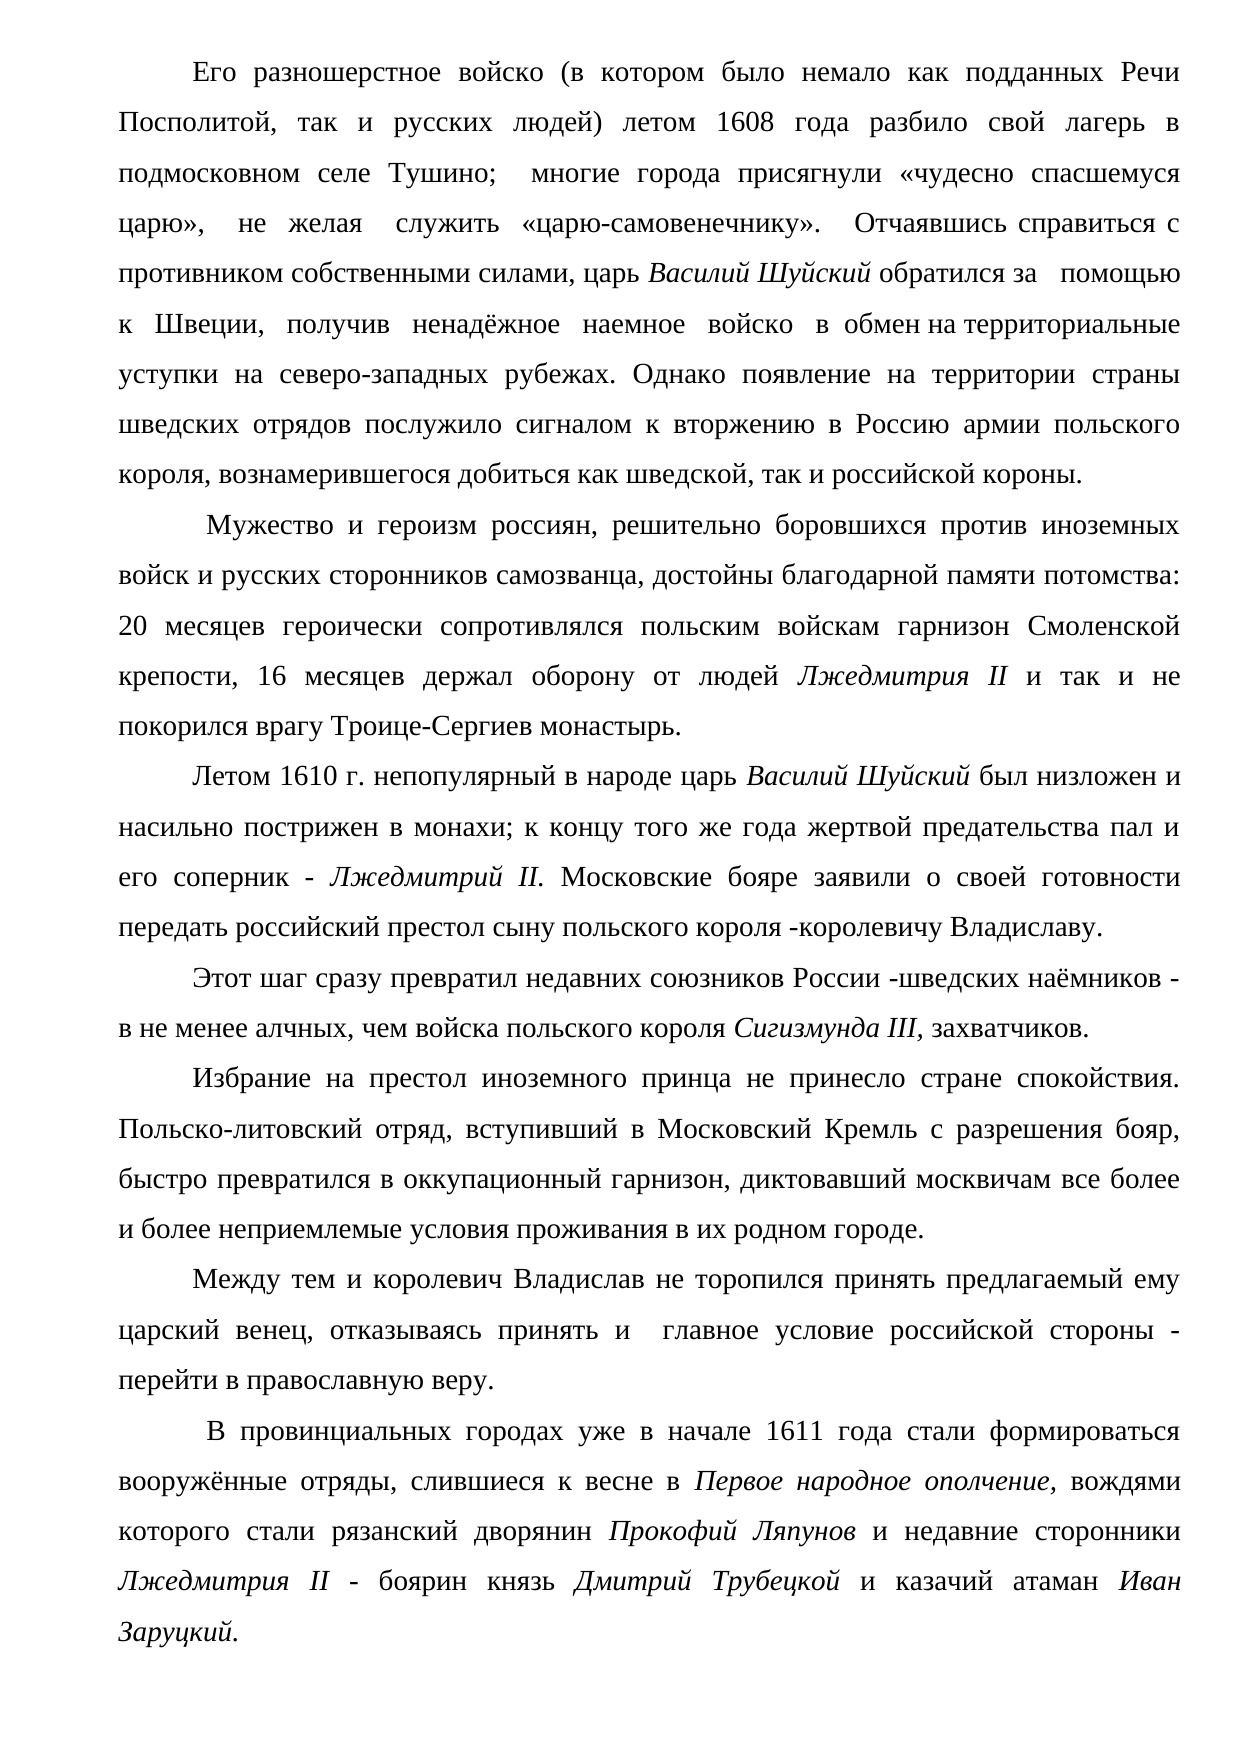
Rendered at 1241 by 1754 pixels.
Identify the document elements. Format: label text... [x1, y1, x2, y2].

text Между тем и королевич Владислав не торопился принять предлагаемый ему царский венец, отказываясь принять и главное условие российской стороны - перейти в православную веру. [118, 1262, 1181, 1396]
text Летом 1610 г. непопулярный в народе царь Василий Шуйский был низложен и насильно пострижен в монахи; к концу того же года жертвой предательства пал и его соперник - Лжедмитрий II. Московские бояре заявили о своей готовности передать российский престол сыну польского короля -королевичу Владиславу. [118, 758, 1181, 943]
text Избрание на престол иноземного принца не принесло стране спокойствия. Польско-литовский отряд, вступивший в Московский Кремль с разрешения бояр, быстро превратился в оккупационный гарнизон, диктовавший москвичам все более и более неприемлемые условия проживания в их родном городе. [118, 1060, 1181, 1245]
text Мужество и героизм россиян, решительно боровшихся против иноземных войск и русских сторонников самозванца, достойны благодарной памяти потомства: 20 месяцев героически сопротивлялся польским войскам гарнизон Смоленской крепости, 16 месяцев держал оборону от людей Лжедмитрия II и так и не покорился врагу Троице-Сергиев монастырь. [118, 507, 1181, 742]
text В провинциальных городах уже в начале 1611 года стали формироваться вооружённые отряды, слившиеся к весне в Первое народное ополчение, вождями которого стали рязанский дворянин Прокофий Ляпунов и недавние сторонники Лжедмитрия II - боярин князь Дмитрий Трубецкой и казачий атаман Иван Заруцкий. [118, 1413, 1181, 1647]
text Его разношерстное войско (в котором было немало как подданных Речи Посполитой, так и русских людей) летом 1608 года разбило свой лагерь в подмосковном селе Тушино; многие города присягнули «чудесно спасшемуся царю», не желая служить «царю-самовенечнику». Отчаявшись справиться с противником собственными силами, царь Василий Шуйский обратился за помощью к Швеции, получив ненадёжное наемное войско в обмен на территориальные уступки на северо-западных рубежах. Однако появление на территории страны шведских отрядов послужило сигналом к вторжению в Россию армии польского короля, вознамерившегося добиться как шведской, так и российской короны. [118, 54, 1181, 490]
text Этот шаг сразу превратил недавних союзников России -шведских наёмников - в не менее алчных, чем войска польского короля Сигизмунда III, захватчиков. [118, 960, 1181, 1044]
